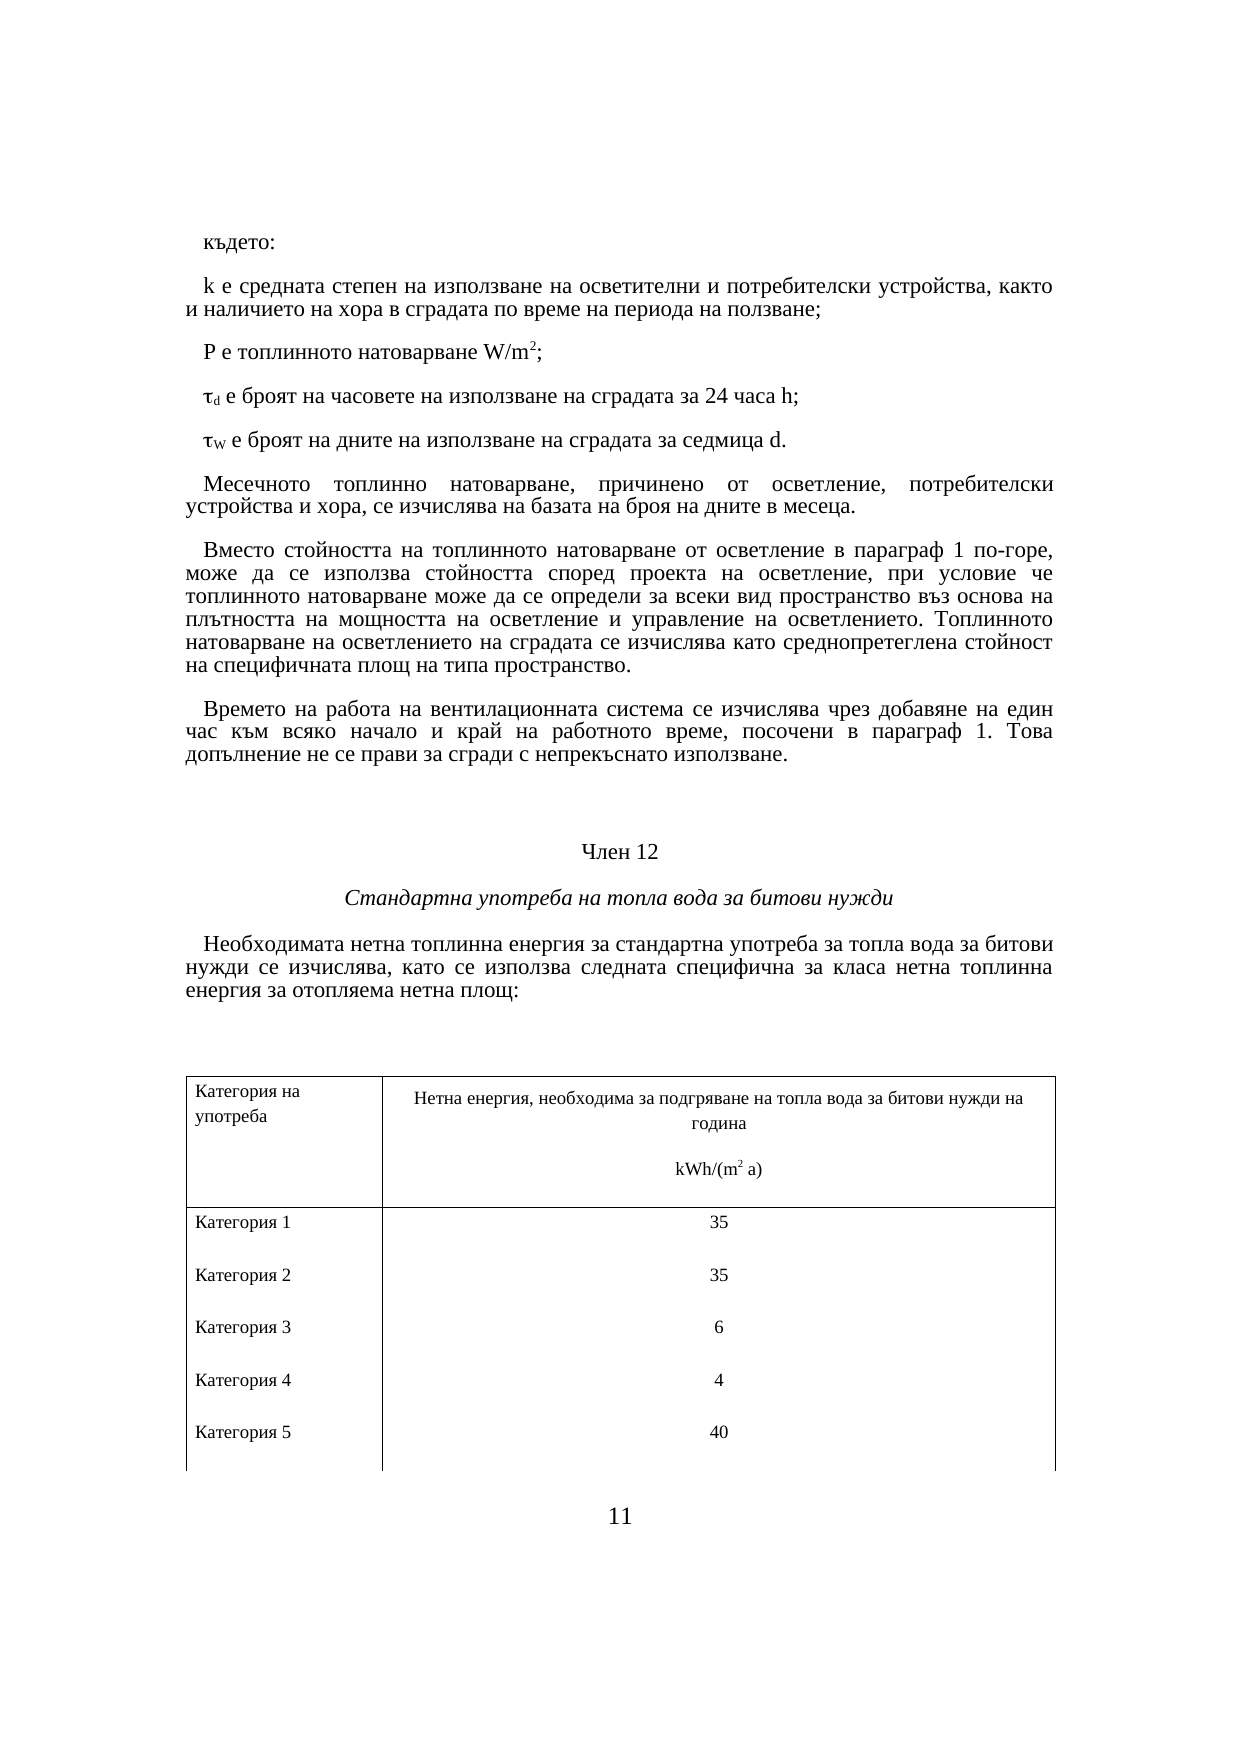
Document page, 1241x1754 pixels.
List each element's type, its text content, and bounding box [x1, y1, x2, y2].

table_cell Категория 3 [187, 1313, 382, 1366]
text Необходимата нетна топлинна енергия за стандартна употреба за топла вода за битови нужди се изчислява, като се използва следната специфична за класа нетна топлинна енергия за отопляема нетна площ: [185, 933, 1055, 1002]
table_cell 35 [383, 1208, 1055, 1261]
table_cell [187, 1155, 382, 1207]
table_cell Категория 1 [187, 1208, 382, 1261]
text Член 12 [185, 841, 1055, 864]
table_cell Категория 5 [187, 1418, 382, 1471]
text Времето на работа на вентилационната система се изчислява чрез добавяне на един час към всяко начало и край на работното време, посочени в параграф 1. Това допълнение не се прави за сгради с непрекъснато използване. [185, 698, 1055, 766]
table_cell 6 [383, 1313, 1055, 1366]
text Вместо стойността на топлинното натоварване от осветление в параграф 1 по-горе, може да се използва стойността според проекта на осветление, при условие че топлинното натоварване може да се определи за всеки вид пространство въз основа на плътността на мощността на осветление и управление на осветлението. Топлинното натоварване на осветлението на сградата се изчислява като среднопретеглена стойност на специфичната площ на типа пространство. [185, 539, 1055, 677]
table_cell Категория 4 [187, 1366, 382, 1418]
table_cell 35 [383, 1261, 1055, 1313]
text P е топлинното натоварване W/m2; [185, 341, 1055, 364]
text където: [185, 231, 1055, 254]
table_cell 4 [383, 1366, 1055, 1418]
table_cell 40 [383, 1418, 1055, 1471]
text W е броят на дните на използване на сградата за седмица d. [185, 429, 1055, 452]
table_header Категория на употреба [187, 1077, 382, 1154]
text Стандартна употреба на топла вода за битови нужди [185, 887, 1055, 910]
table_header Нетна енергия, необходима за подгряване на топла вода за битови нужди на година kWh/(m2 a) [383, 1077, 1055, 1207]
text Месечното топлинно натоварване, причинено от осветление, потребителски устройства и хора, се изчислява на базата на броя на дните в месеца. [185, 473, 1055, 518]
text d е броят на часовете на използване на сградата за 24 часа h; [185, 385, 1055, 408]
text k е средната степен на използване на осветителни и потребителски устройства, както и наличието на хора в сградата по време на периода на ползване; [185, 275, 1055, 321]
table_cell Категория 2 [187, 1261, 382, 1313]
